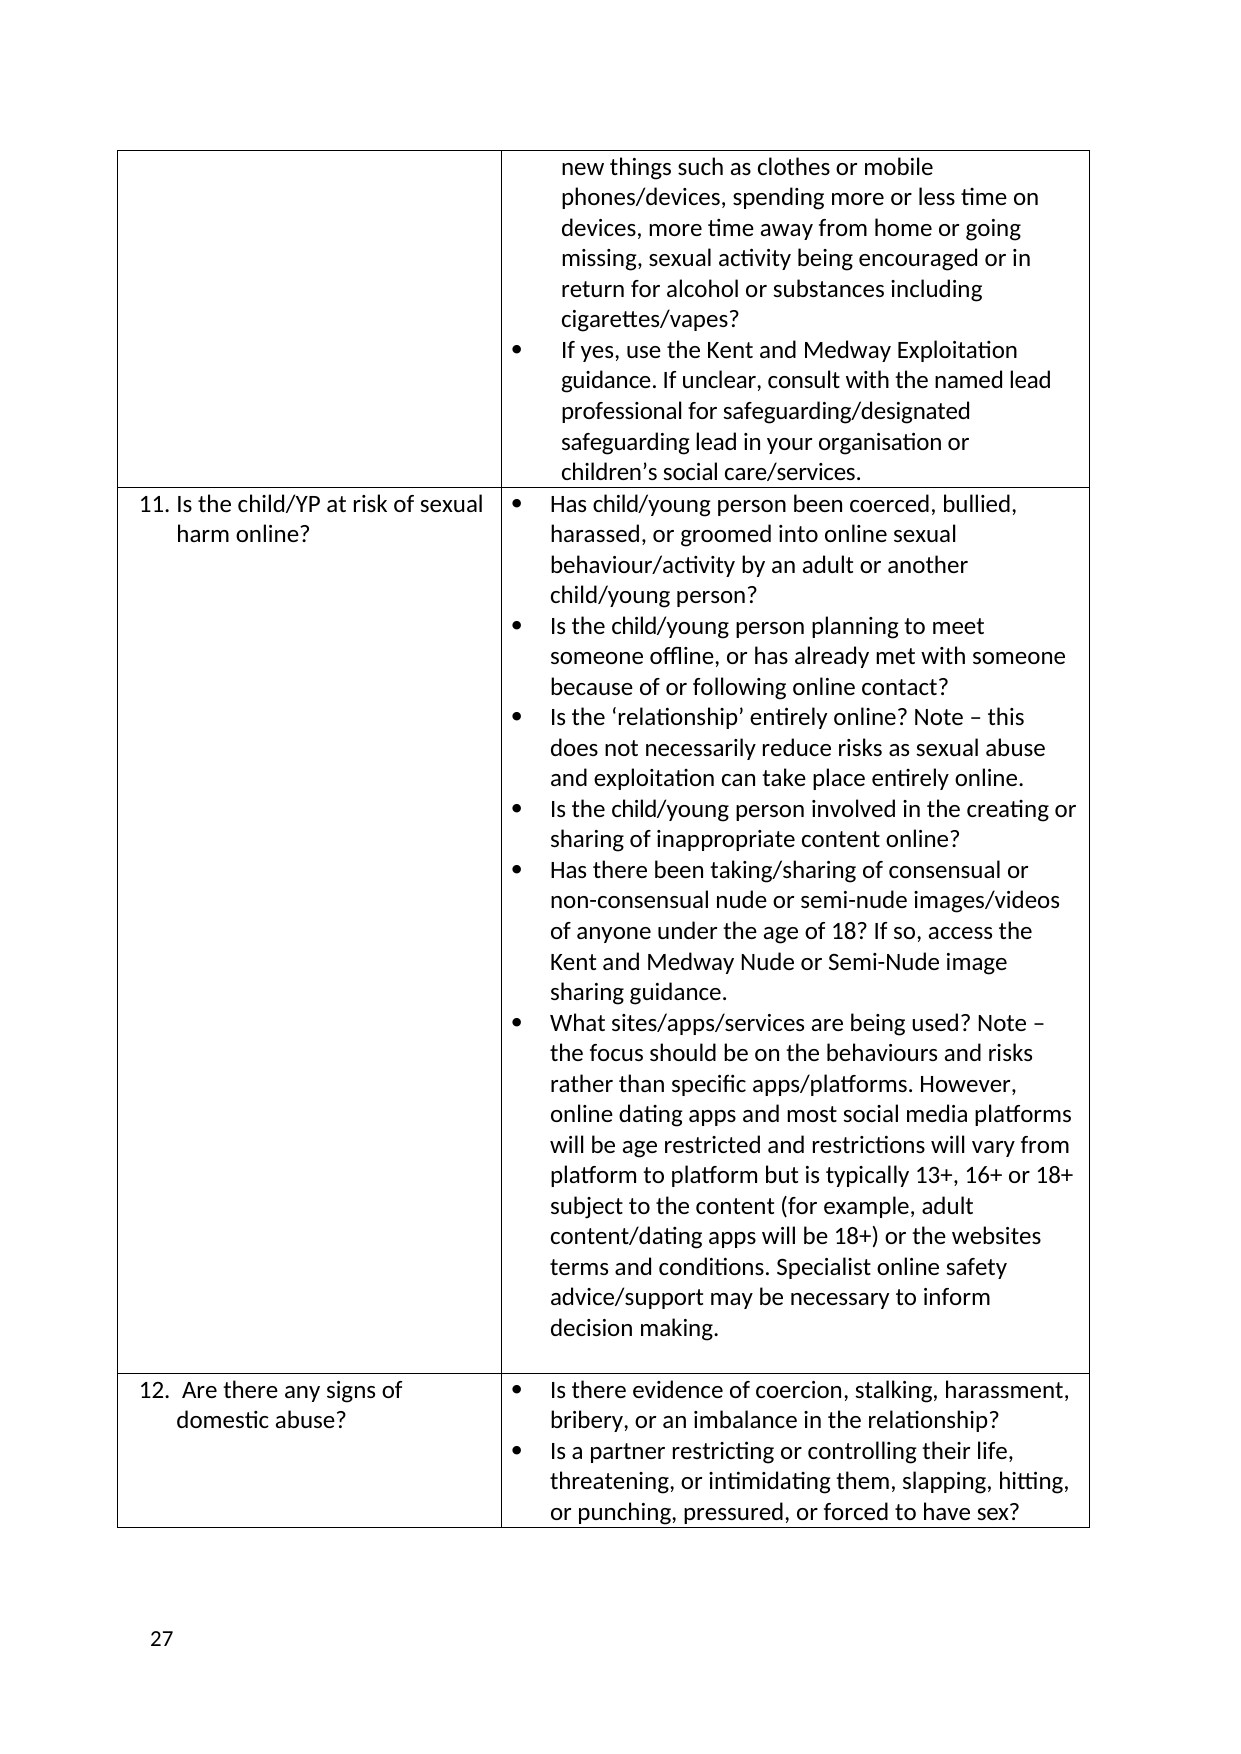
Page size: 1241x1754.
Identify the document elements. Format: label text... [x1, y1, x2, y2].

table_cell Is the child/YP at risk of sexual harm online? [118, 488, 501, 1373]
table_cell Is there evidence of coercion, stalking, harassment, bribery, or an imbalance in the relationship? Is a partner restricting or controlling their life, threatening, or intimidating them, slapping, hitting, or punching, pressured, or forced to have sex? [502, 1374, 1089, 1527]
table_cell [502, 151, 1089, 487]
table_cell Has child/young person been coerced, bullied, harassed, or groomed into online sexual behaviour/activity by an adult or another child/young person? Is the child/young person planning to meet someone offline, or has already met with someone because of or following online contact? Is the ‘relationship’ entirely online? Note – this does not necessarily reduce risks as sexual abuse and exploitation can take place entirely online. Is the child/young person involved in the creating or sharing of inappropriate content online? Has there been taking/sharing of consensual or non-consensual nude or semi-nude images/videos of anyone under the age of 18? If so, access the Kent and Medway Nude or Semi-Nude image sharing guidance. What sites/apps/services are being used? Note – the focus should be on the behaviours and risks rather than specific apps/platforms. However, online dating apps and most social media platforms will be age restricted and restrictions will vary from platform to platform but is typically 13+, 16+ or 18+ subject to the content (for example, adult content/dating apps will be 18+) or the websites terms and conditions. Specialist online safety advice/support may be necessary to inform decision making. [502, 488, 1089, 1373]
table_cell Are there any signs of domestic abuse? [118, 1374, 501, 1527]
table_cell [118, 151, 501, 487]
